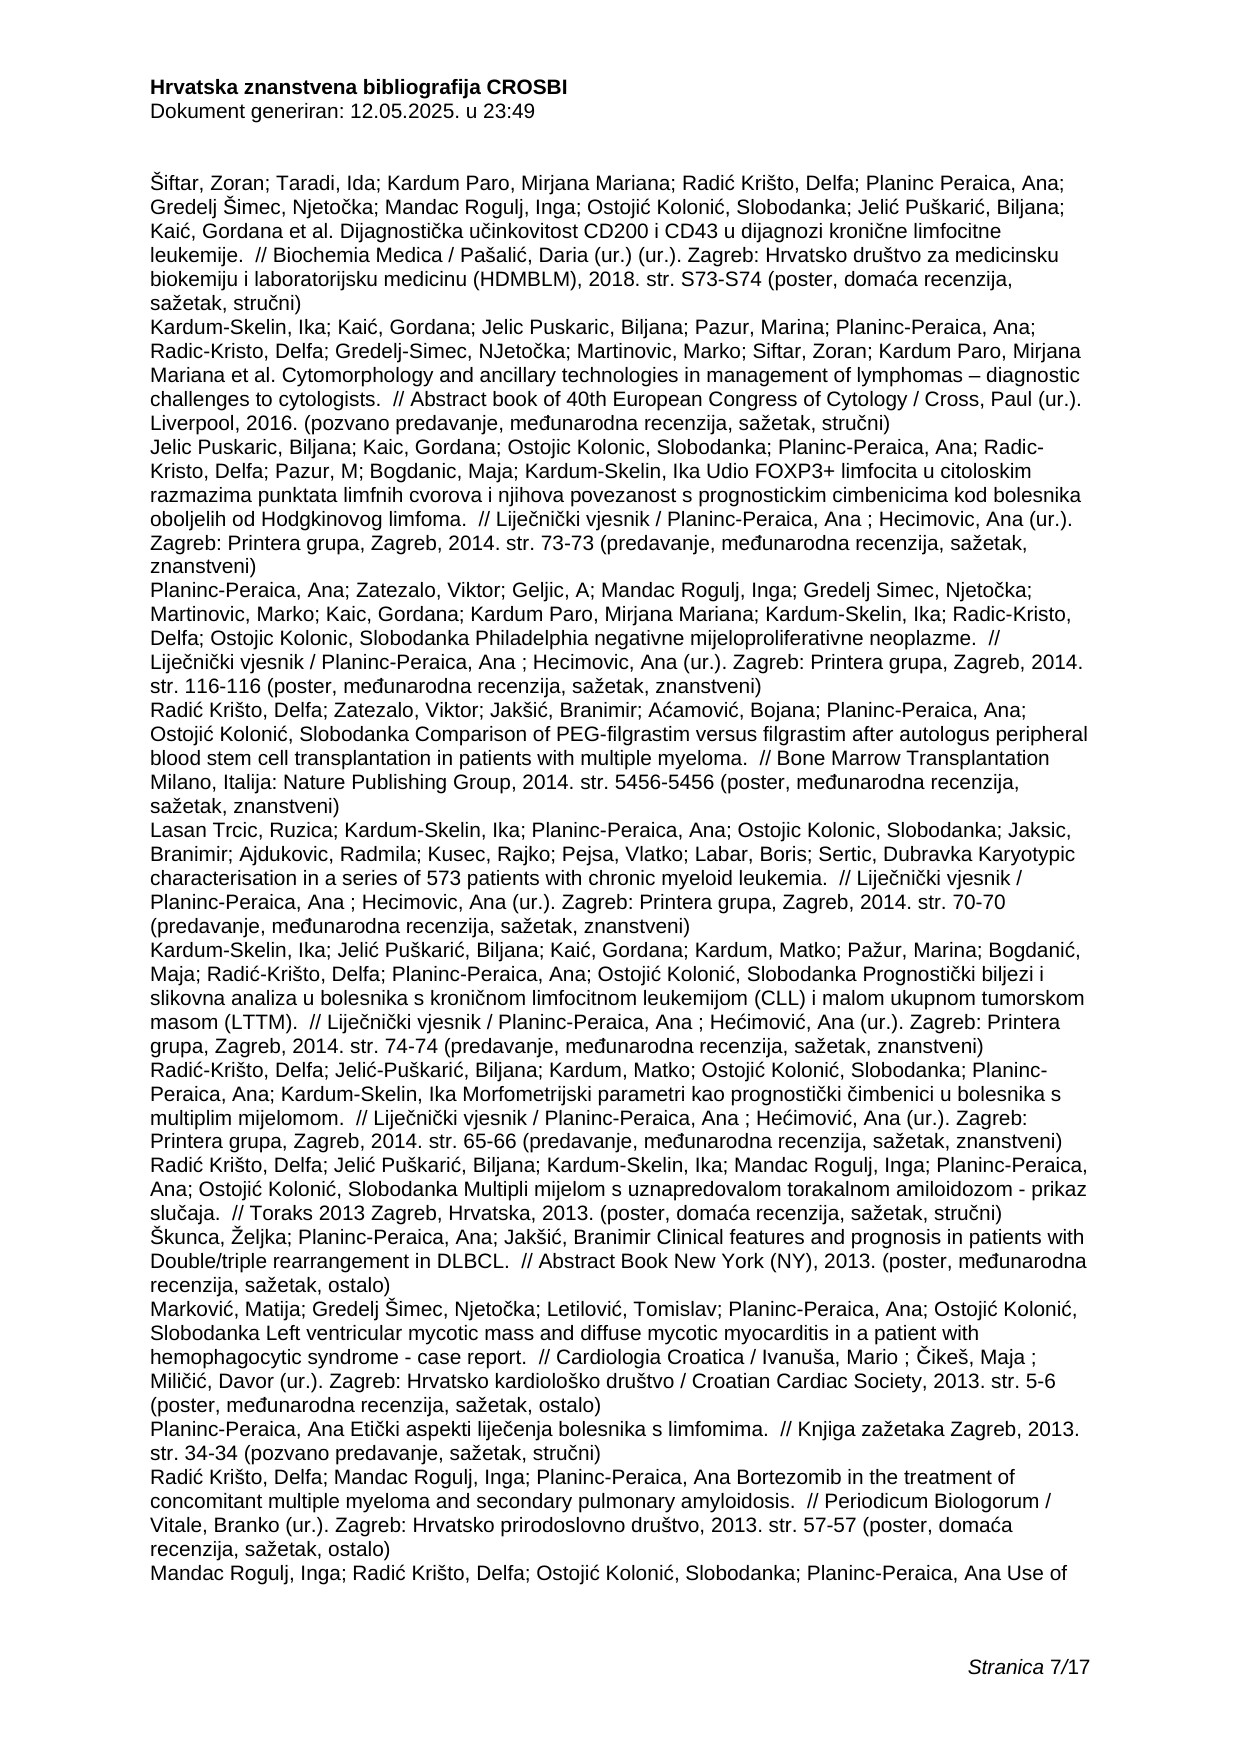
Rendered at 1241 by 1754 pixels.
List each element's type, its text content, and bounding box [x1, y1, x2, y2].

text Šiftar, Zoran; Taradi, Ida; Kardum Paro, Mirjana Mariana; Radić Krišto, Delfa; Planinc Peraica, Ana; Gredelj Šimec, Njetočka; Mandac Rogulj, Inga; Ostojić Kolonić, Slobodanka; Jelić Puškarić, Biljana; Kaić, Gordana et al. [150, 171, 1090, 315]
text Radić Krišto, Delfa; Zatezalo, Viktor; Jakšić, Branimir; Aćamović, Bojana; Planinc-Peraica, Ana; Ostojić Kolonić, Slobodanka [150, 698, 1090, 818]
text Škunca, Željka; Planinc-Peraica, Ana; Jakšić, Branimir [150, 1225, 1090, 1297]
text Kardum-Skelin, Ika; Kaić, Gordana; Jelic Puskaric, Biljana; Pazur, Marina; Planinc-Peraica, Ana; Radic-Kristo, Delfa; Gredelj-Simec, NJetočka; Martinovic, Marko; Siftar, Zoran; Kardum Paro, Mirjana Mariana et al. [150, 315, 1090, 434]
text Marković, Matija; Gredelj Šimec, Njetočka; Letilović, Tomislav; Planinc-Peraica, Ana; Ostojić Kolonić, Slobodanka [150, 1297, 1090, 1417]
text Lasan Trcic, Ruzica; Kardum-Skelin, Ika; Planinc-Peraica, Ana; Ostojic Kolonic, Slobodanka; Jaksic, Branimir; Ajdukovic, Radmila; Kusec, Rajko; Pejsa, Vlatko; Labar, Boris; Sertic, Dubravka [150, 818, 1090, 938]
text Radić Krišto, Delfa; Jelić Puškarić, Biljana; Kardum-Skelin, Ika; Mandac Rogulj, Inga; Planinc-Peraica, Ana; Ostojić Kolonić, Slobodanka [150, 1153, 1090, 1225]
text Planinc-Peraica, Ana; Zatezalo, Viktor; Geljic, A; Mandac Rogulj, Inga; Gredelj Simec, Njetočka; Martinovic, Marko; Kaic, Gordana; Kardum Paro, Mirjana Mariana; Kardum-Skelin, Ika; Radic-Kristo, Delfa; Ostojic Kolonic, Slobodanka [150, 578, 1090, 698]
text Radić-Krišto, Delfa; Jelić-Puškarić, Biljana; Kardum, Matko; Ostojić Kolonić, Slobodanka; Planinc-Peraica, Ana; Kardum-Skelin, Ika [150, 1057, 1090, 1153]
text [150, 1561, 1090, 1584]
text Planinc-Peraica, Ana [150, 1417, 1090, 1465]
text Jelic Puskaric, Biljana; Kaic, Gordana; Ostojic Kolonic, Slobodanka; Planinc-Peraica, Ana; Radic-Kristo, Delfa; Pazur, M; Bogdanic, Maja; Kardum-Skelin, Ika [150, 434, 1090, 578]
text Radić Krišto, Delfa; Mandac Rogulj, Inga; Planinc-Peraica, Ana [150, 1465, 1090, 1561]
text Kardum-Skelin, Ika; Jelić Puškarić, Biljana; Kaić, Gordana; Kardum, Matko; Pažur, Marina; Bogdanić, Maja; Radić-Krišto, Delfa; Planinc-Peraica, Ana; Ostojić Kolonić, Slobodanka [150, 938, 1090, 1057]
